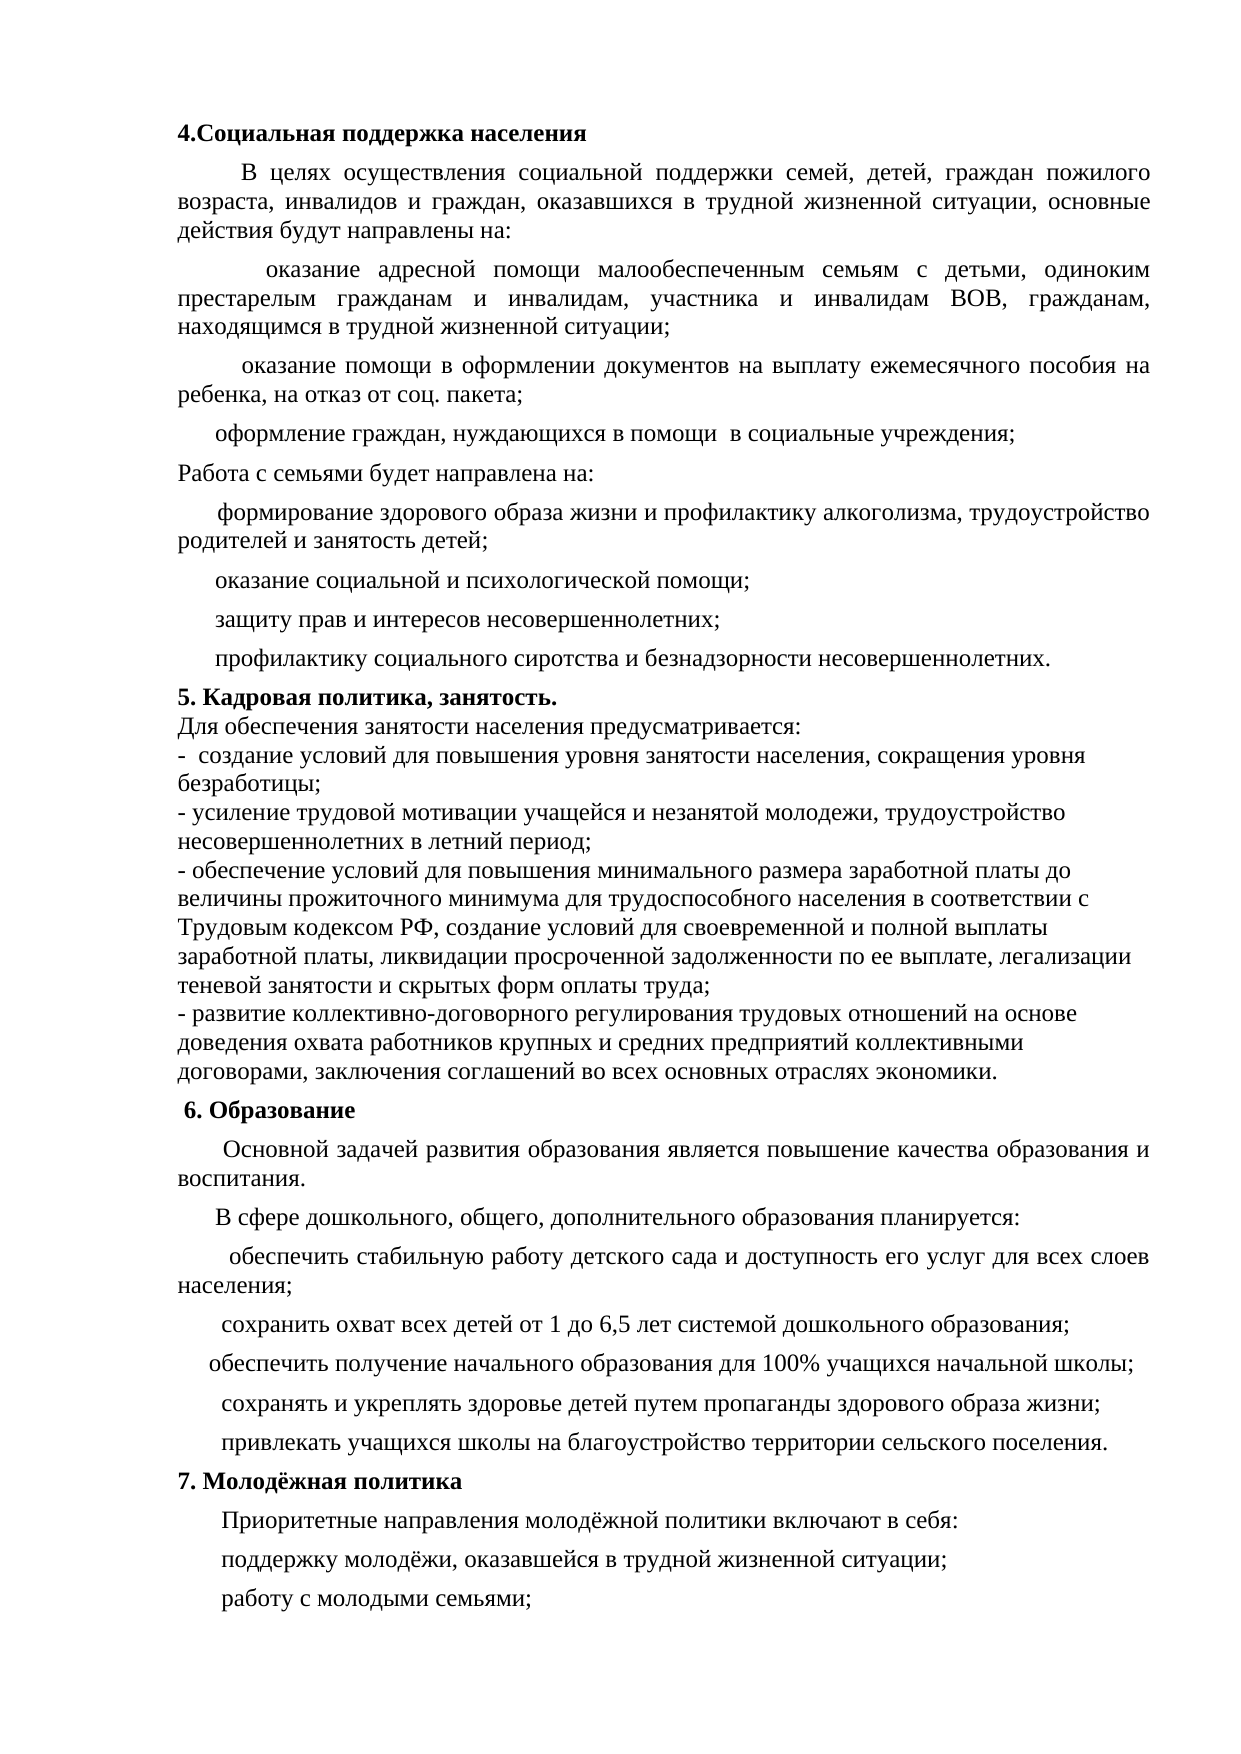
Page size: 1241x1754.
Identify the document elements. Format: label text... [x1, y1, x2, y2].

text оказание адресной помощи малообеспеченным семьям с детьми, одиноким престарелым гражданам и инвалидам, участника и инвалидам ВОВ, гражданам, находящимся в трудной жизненной ситуации; [177, 254, 1152, 340]
text 4.Социальная поддержка населения [177, 118, 1152, 147]
text защиту прав и интересов несовершеннолетних; [177, 604, 1152, 633]
text - развитие коллективно-договорного регулирования трудовых отношений на основе доведения охвата работников крупных и средних предприятий коллективными договорами, заключения соглашений во всех основных отраслях экономики. [177, 998, 1152, 1085]
text оформление граждан, нуждающихся в помощи в социальные учреждения; [177, 418, 1152, 447]
text 5. Кадровая политика, занятость. [177, 682, 1152, 711]
text оказание социальной и психологической помощи; [177, 565, 1152, 593]
text В сфере дошкольного, общего, дополнительного образования планируется: [177, 1202, 1152, 1231]
text обеспечить стабильную работу детского сада и доступность его услуг для всех слоев населения; [177, 1241, 1152, 1299]
text - создание условий для повышения уровня занятости населения, сокращения уровня безработицы; [177, 740, 1152, 797]
text - обеспечение условий для повышения минимального размера заработной платы до величины прожиточного минимума для трудоспособного населения в соответствии с Трудовым кодексом РФ, создание условий для своевременной и полной выплаты заработной платы, ликвидации просроченной задолженности по ее выплате, легализации теневой занятости и скрытых форм оплаты труда; [177, 855, 1152, 998]
text формирование здорового образа жизни и профилактику алкоголизма, трудоустройство родителей и занятость детей; [177, 497, 1152, 554]
text Приоритетные направления молодёжной политики включают в себя: [177, 1505, 1152, 1534]
text поддержку молодёжи, оказавшейся в трудной жизненной ситуации; [177, 1544, 1152, 1573]
text Работа с семьями будет направлена на: [177, 458, 1152, 486]
text работу с молодыми семьями; [177, 1583, 1152, 1612]
text привлекать учащихся школы на благоустройство территории сельского поселения. [177, 1427, 1152, 1456]
text оказание помощи в оформлении документов на выплату ежемесячного пособия на ребенка, на отказ от соц. пакета; [177, 351, 1152, 408]
text В целях осуществления социальной поддержки семей, детей, граждан пожилого возраста, инвалидов и граждан, оказавшихся в трудной жизненной ситуации, основные действия будут направлены на: [177, 157, 1152, 243]
text - усиление трудовой мотивации учащейся и незанятой молодежи, трудоустройство несовершеннолетних в летний период; [177, 797, 1152, 855]
text профилактику социального сиротства и безнадзорности несовершеннолетних. [177, 643, 1152, 672]
text обеспечить получение начального образования для 100% учащихся начальной школы; [177, 1348, 1152, 1377]
text Основной задачей развития образования является повышение качества образования и воспитания. [177, 1134, 1152, 1192]
text 7. Молодёжная политика [177, 1466, 1152, 1495]
text 6. Образование [177, 1095, 1152, 1124]
text сохранять и укреплять здоровье детей путем пропаганды здорового образа жизни; [177, 1388, 1152, 1416]
text сохранить охват всех детей от 1 до 6,5 лет системой дошкольного образования; [177, 1309, 1152, 1338]
text Для обеспечения занятости населения предусматривается: [177, 711, 1152, 740]
